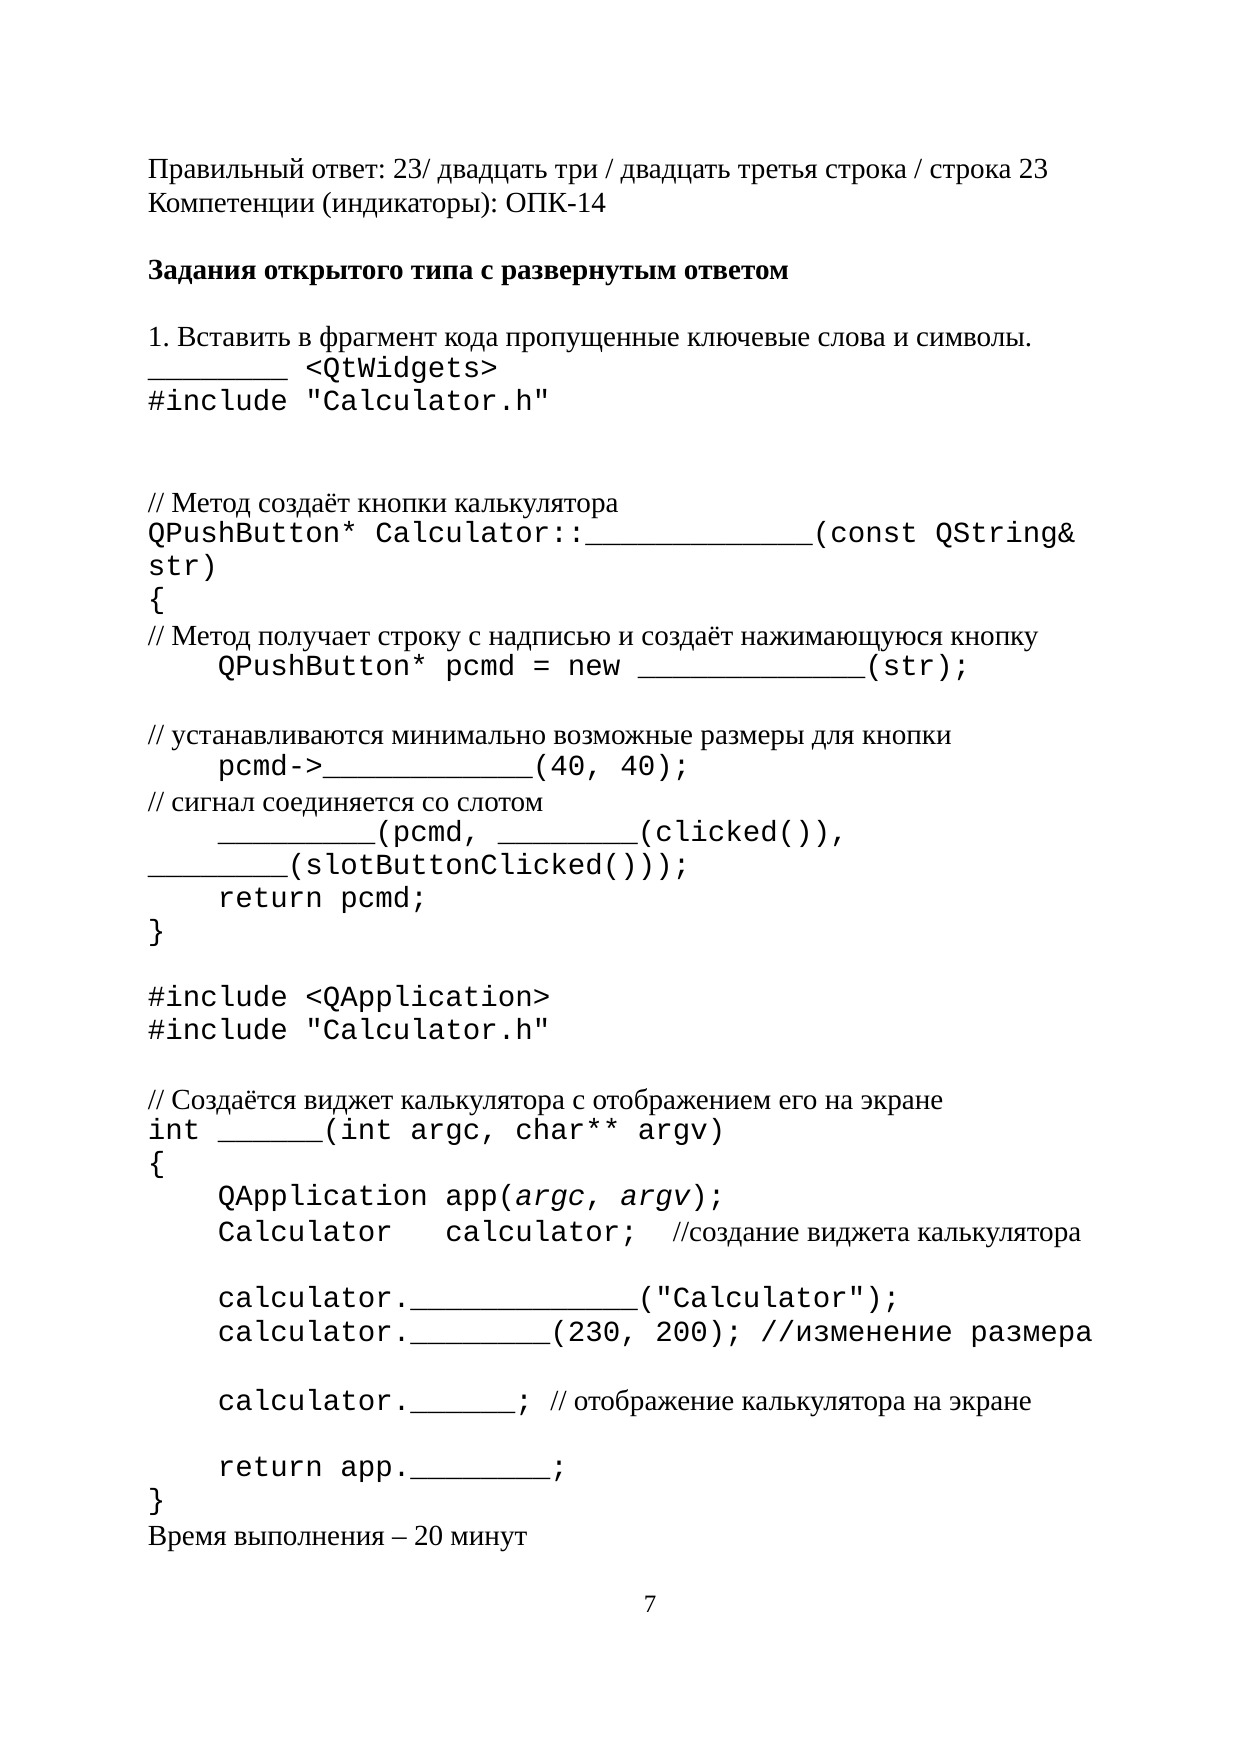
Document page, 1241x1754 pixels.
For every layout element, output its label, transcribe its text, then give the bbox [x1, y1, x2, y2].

text } [148, 1485, 1152, 1518]
text return pcmd; [148, 883, 1152, 916]
text return app.________; [148, 1452, 1152, 1485]
text _________(pcmd, ________(clicked()), ________(slotButtonClicked())); [148, 817, 1152, 883]
text int ______(int argc, char** argv) [148, 1116, 1152, 1148]
text // устанавливаются минимально возможные размеры для кнопки [148, 717, 1152, 751]
text #include "Calculator.h" [148, 386, 1152, 419]
text Calculator calculator; //создание виджета калькулятора [148, 1214, 1152, 1251]
text calculator.________(230, 200); //изменение размера [148, 1317, 1152, 1350]
text 1. Вставить в фрагмент кода пропущенные ключевые слова и символы. [148, 319, 1152, 353]
text calculator._____________("Calculator"); [148, 1284, 1152, 1317]
text QApplication app(argc, argv); [148, 1182, 1152, 1214]
text // Метод получает строку с надписью и создаёт нажимающуюся кнопку [148, 618, 1152, 651]
text QPushButton* pcmd = new _____________(str); [148, 651, 1152, 684]
text Правильный ответ: 23/ двадцать три / двадцать третья строка / строка 23 [148, 152, 1152, 185]
text QPushButton* Calculator::_____________(const QString& str) [148, 518, 1152, 584]
text // сигнал соединяется со слотом [148, 784, 1152, 817]
text { [148, 584, 1152, 618]
text } [148, 916, 1152, 949]
text Компетенции (индикаторы): ОПК-14 [148, 185, 1152, 219]
text #include "Calculator.h" [148, 1015, 1152, 1048]
text ________ <QtWidgets> [148, 353, 1152, 386]
text calculator.______; // отображение калькулятора на экране [148, 1383, 1152, 1419]
text { [148, 1148, 1152, 1182]
text Время выполнения – 20 минут [148, 1518, 1152, 1551]
text #include <QApplication> [148, 982, 1152, 1015]
text Задания открытого типа с развернутым ответом [148, 252, 1152, 286]
text pcmd->____________(40, 40); [148, 751, 1152, 784]
text // Метод создаёт кнопки калькулятора [148, 485, 1152, 518]
text // Создаётся виджет калькулятора с отображением его на экране [148, 1082, 1152, 1116]
